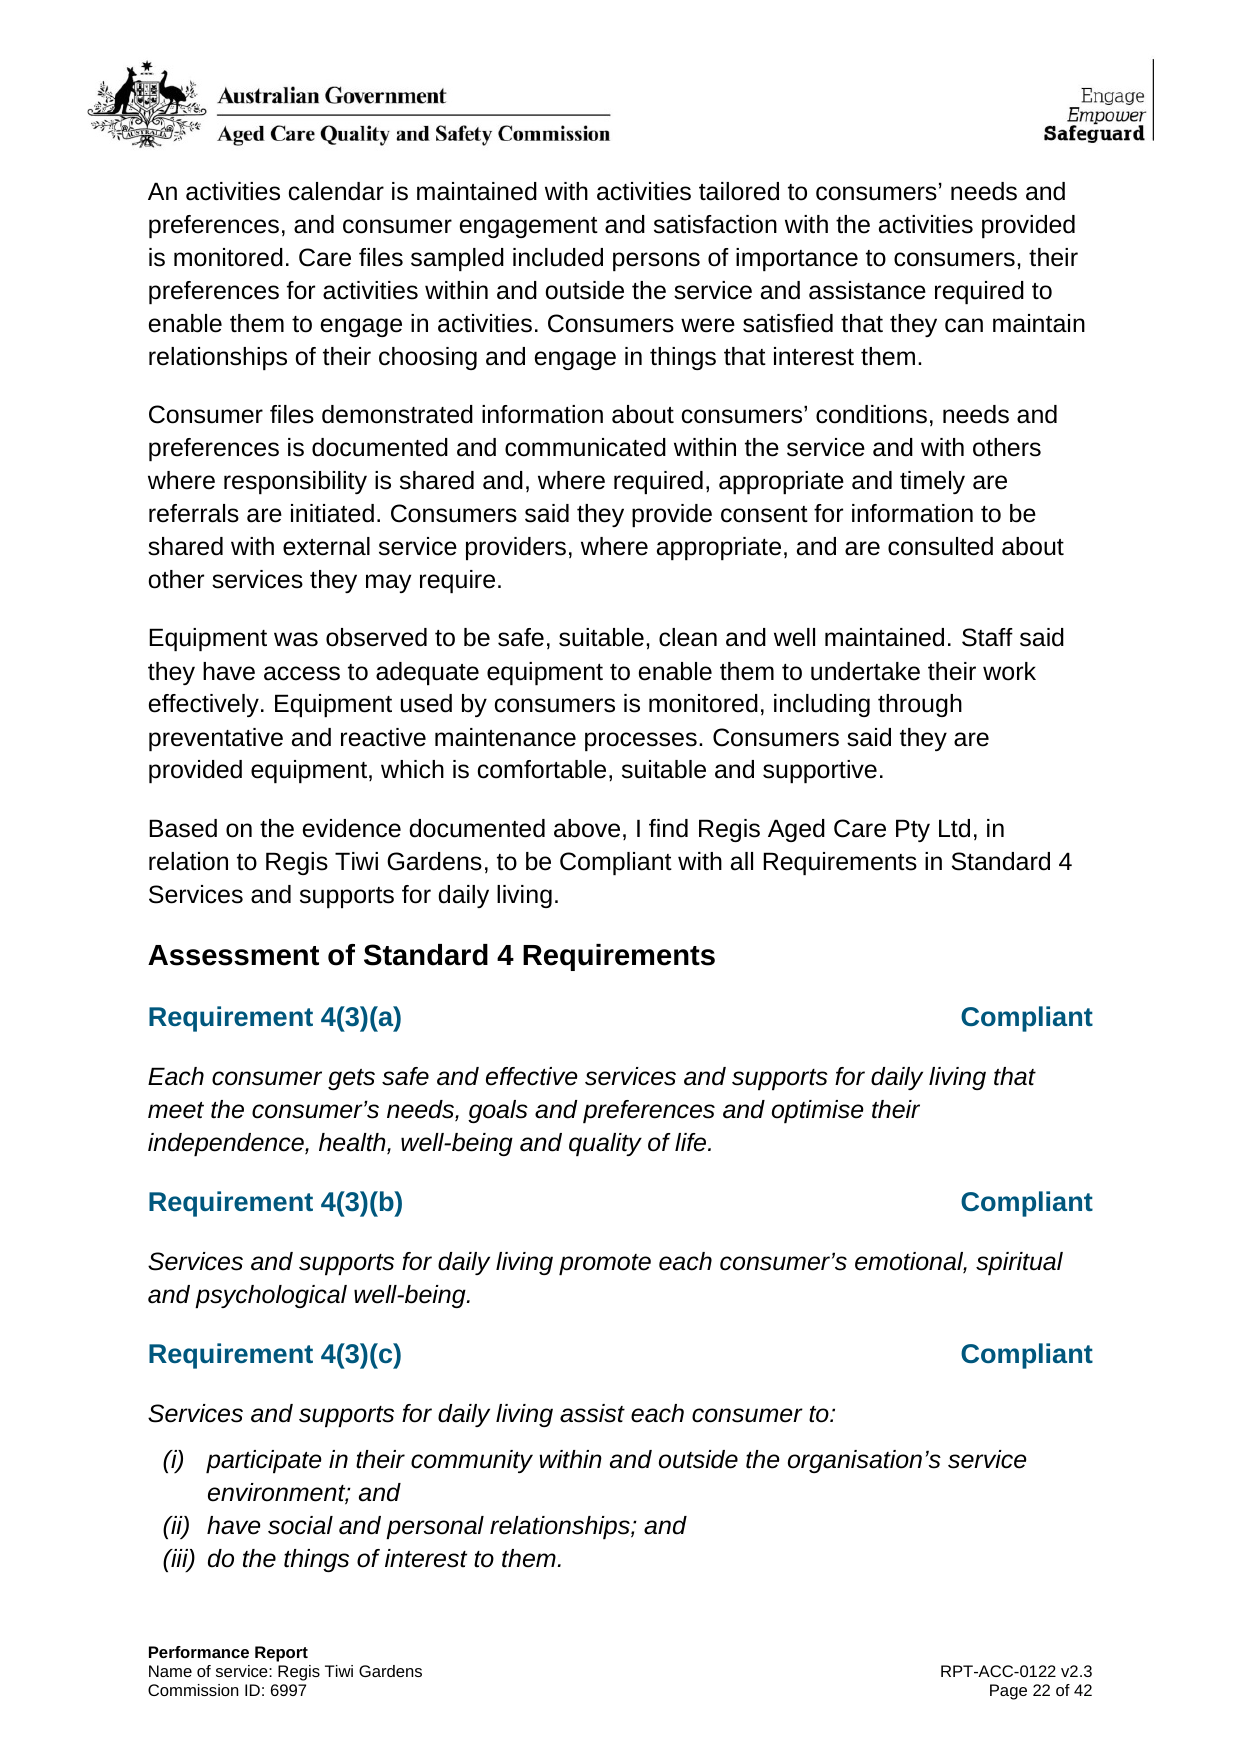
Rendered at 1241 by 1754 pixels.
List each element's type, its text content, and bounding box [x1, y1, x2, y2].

picture [1, 0, 1241, 169]
text Consumer files demonstrated information about consumers’ conditions, needs and preferences is documented and communicated within the service and with others where responsibility is shared and, where required, appropriate and timely are referrals are initiated. Consumers said they provide consent for information to be shared with external service providers, where appropriate, and are consulted about other services they may require. [148, 400, 1092, 594]
text Based on the evidence documented above, I find Regis Aged Care Pty Ltd, in relation to Regis Tiwi Gardens, to be Compliant with all Requirements in Standard 4 Services and supports for daily living. [148, 813, 1092, 908]
subtitle Requirement 4(3)(a) Compliant [148, 1001, 1092, 1032]
text Services and supports for daily living promote each consumer’s emotional, spiritual and psychological well-being. [148, 1247, 1092, 1309]
list participate in their community within and outside the organisation’s service environment; and [162, 1444, 1092, 1506]
text Equipment was observed to be safe, suitable, clean and well maintained. Staff said they have access to adequate equipment to enable them to undertake their work effectively. Equipment used by consumers is monitored, including through preventative and reactive maintenance processes. Consumers said they are provided equipment, which is comfortable, suitable and supportive. [148, 623, 1092, 784]
subtitle Requirement 4(3)(b) Compliant [148, 1186, 1092, 1217]
text An activities calendar is maintained with activities tailored to consumers’ needs and preferences, and consumer engagement and satisfaction with the activities provided is monitored. Care files sampled included persons of importance to consumers, their preferences for activities within and outside the service and assistance required to enable them to engage in activities. Consumers were satisfied that they can maintain relationships of their choosing and engage in things that interest them. [148, 177, 1092, 371]
list do the things of interest to them. [162, 1544, 1092, 1572]
subtitle Requirement 4(3)(c) Compliant [148, 1338, 1092, 1369]
subtitle Assessment of Standard 4 Requirements [148, 938, 1092, 971]
text Each consumer gets safe and effective services and supports for daily living that meet the consumer’s needs, goals and preferences and optimise their independence, health, well-being and quality of life. [148, 1062, 1092, 1157]
list have social and personal relationships; and [162, 1511, 1092, 1539]
text Services and supports for daily living assist each consumer to: [148, 1399, 1092, 1428]
